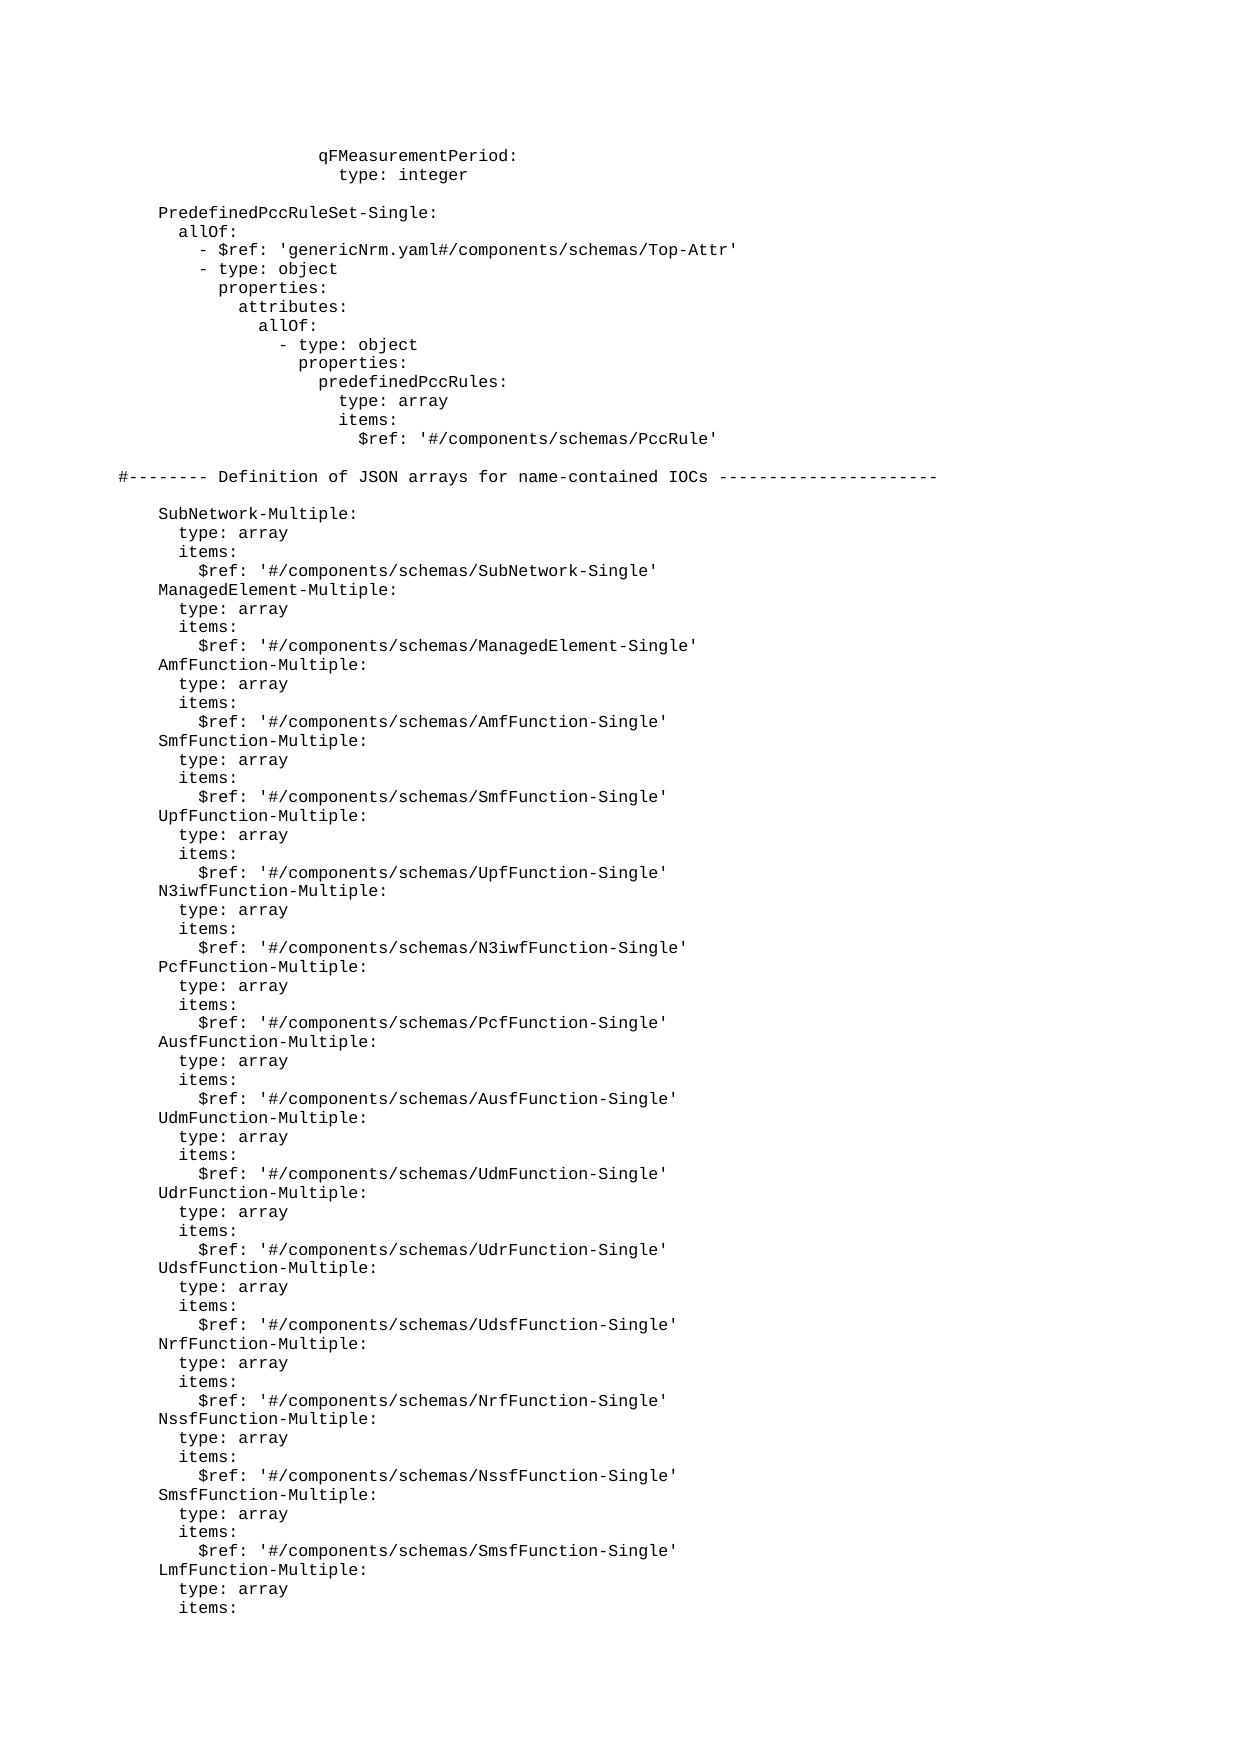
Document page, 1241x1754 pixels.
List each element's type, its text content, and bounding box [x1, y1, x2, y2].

text AusfFunction-Multiple: [118, 1034, 1122, 1053]
text SubNetwork-Multiple: [118, 506, 1122, 525]
text - type: object [118, 336, 1122, 355]
text properties: [118, 355, 1122, 374]
text items: [118, 1449, 1122, 1467]
text items: [118, 921, 1122, 939]
text type: array [118, 826, 1122, 845]
text type: array [118, 977, 1122, 996]
text $ref: '#/components/schemas/ManagedElement-Single' [118, 638, 1122, 657]
text allOf: [118, 223, 1122, 242]
text $ref: '#/components/schemas/UpfFunction-Single' [118, 864, 1122, 883]
text items: [118, 770, 1122, 789]
text $ref: '#/components/schemas/SmsfFunction-Single' [118, 1543, 1122, 1562]
text type: array [118, 1505, 1122, 1524]
text $ref: '#/components/schemas/UdsfFunction-Single' [118, 1317, 1122, 1336]
text SmfFunction-Multiple: [118, 732, 1122, 751]
text type: array [118, 1581, 1122, 1599]
text UdsfFunction-Multiple: [118, 1260, 1122, 1279]
text items: [118, 996, 1122, 1015]
text ManagedElement-Multiple: [118, 581, 1122, 600]
text type: array [118, 902, 1122, 921]
text items: [118, 619, 1122, 638]
text type: array [118, 393, 1122, 412]
text $ref: '#/components/schemas/PcfFunction-Single' [118, 1015, 1122, 1034]
text items: [118, 544, 1122, 562]
text type: integer [118, 167, 1122, 185]
text allOf: [118, 317, 1122, 336]
text SmsfFunction-Multiple: [118, 1486, 1122, 1505]
text type: array [118, 751, 1122, 770]
text properties: [118, 280, 1122, 298]
text items: [118, 412, 1122, 431]
text type: array [118, 1279, 1122, 1298]
text type: array [118, 1354, 1122, 1373]
text LmfFunction-Multiple: [118, 1562, 1122, 1581]
text type: array [118, 600, 1122, 619]
text UpfFunction-Multiple: [118, 808, 1122, 826]
text predefinedPccRules: [118, 374, 1122, 393]
text PcfFunction-Multiple: [118, 958, 1122, 977]
text items: [118, 1072, 1122, 1090]
text $ref: '#/components/schemas/NssfFunction-Single' [118, 1467, 1122, 1486]
text items: [118, 1524, 1122, 1543]
text $ref: '#/components/schemas/UdrFunction-Single' [118, 1241, 1122, 1260]
text NssfFunction-Multiple: [118, 1411, 1122, 1430]
text items: [118, 845, 1122, 864]
text $ref: '#/components/schemas/SubNetwork-Single' [118, 562, 1122, 581]
text items: [118, 1298, 1122, 1317]
text type: array [118, 1430, 1122, 1449]
text - $ref: 'genericNrm.yaml#/components/schemas/Top-Attr' [118, 242, 1122, 261]
text type: array [118, 525, 1122, 544]
text type: array [118, 1203, 1122, 1222]
text items: [118, 1599, 1122, 1618]
text type: array [118, 1053, 1122, 1072]
text $ref: '#/components/schemas/NrfFunction-Single' [118, 1392, 1122, 1411]
text items: [118, 1147, 1122, 1166]
text $ref: '#/components/schemas/SmfFunction-Single' [118, 789, 1122, 808]
text items: [118, 694, 1122, 713]
text UdmFunction-Multiple: [118, 1109, 1122, 1128]
text qFMeasurementPeriod: [118, 148, 1122, 167]
text #-------- Definition of JSON arrays for name-contained IOCs ---------------------- [118, 468, 1122, 487]
text type: array [118, 676, 1122, 694]
text $ref: '#/components/schemas/AmfFunction-Single' [118, 713, 1122, 732]
text $ref: '#/components/schemas/N3iwfFunction-Single' [118, 939, 1122, 958]
text items: [118, 1222, 1122, 1241]
text AmfFunction-Multiple: [118, 657, 1122, 676]
text - type: object [118, 261, 1122, 280]
text attributes: [118, 298, 1122, 317]
text UdrFunction-Multiple: [118, 1185, 1122, 1203]
text NrfFunction-Multiple: [118, 1336, 1122, 1354]
text type: array [118, 1128, 1122, 1147]
text $ref: '#/components/schemas/PccRule' [118, 431, 1122, 449]
text N3iwfFunction-Multiple: [118, 883, 1122, 902]
text $ref: '#/components/schemas/UdmFunction-Single' [118, 1166, 1122, 1185]
text $ref: '#/components/schemas/AusfFunction-Single' [118, 1090, 1122, 1109]
text PredefinedPccRuleSet-Single: [118, 204, 1122, 223]
text items: [118, 1373, 1122, 1392]
